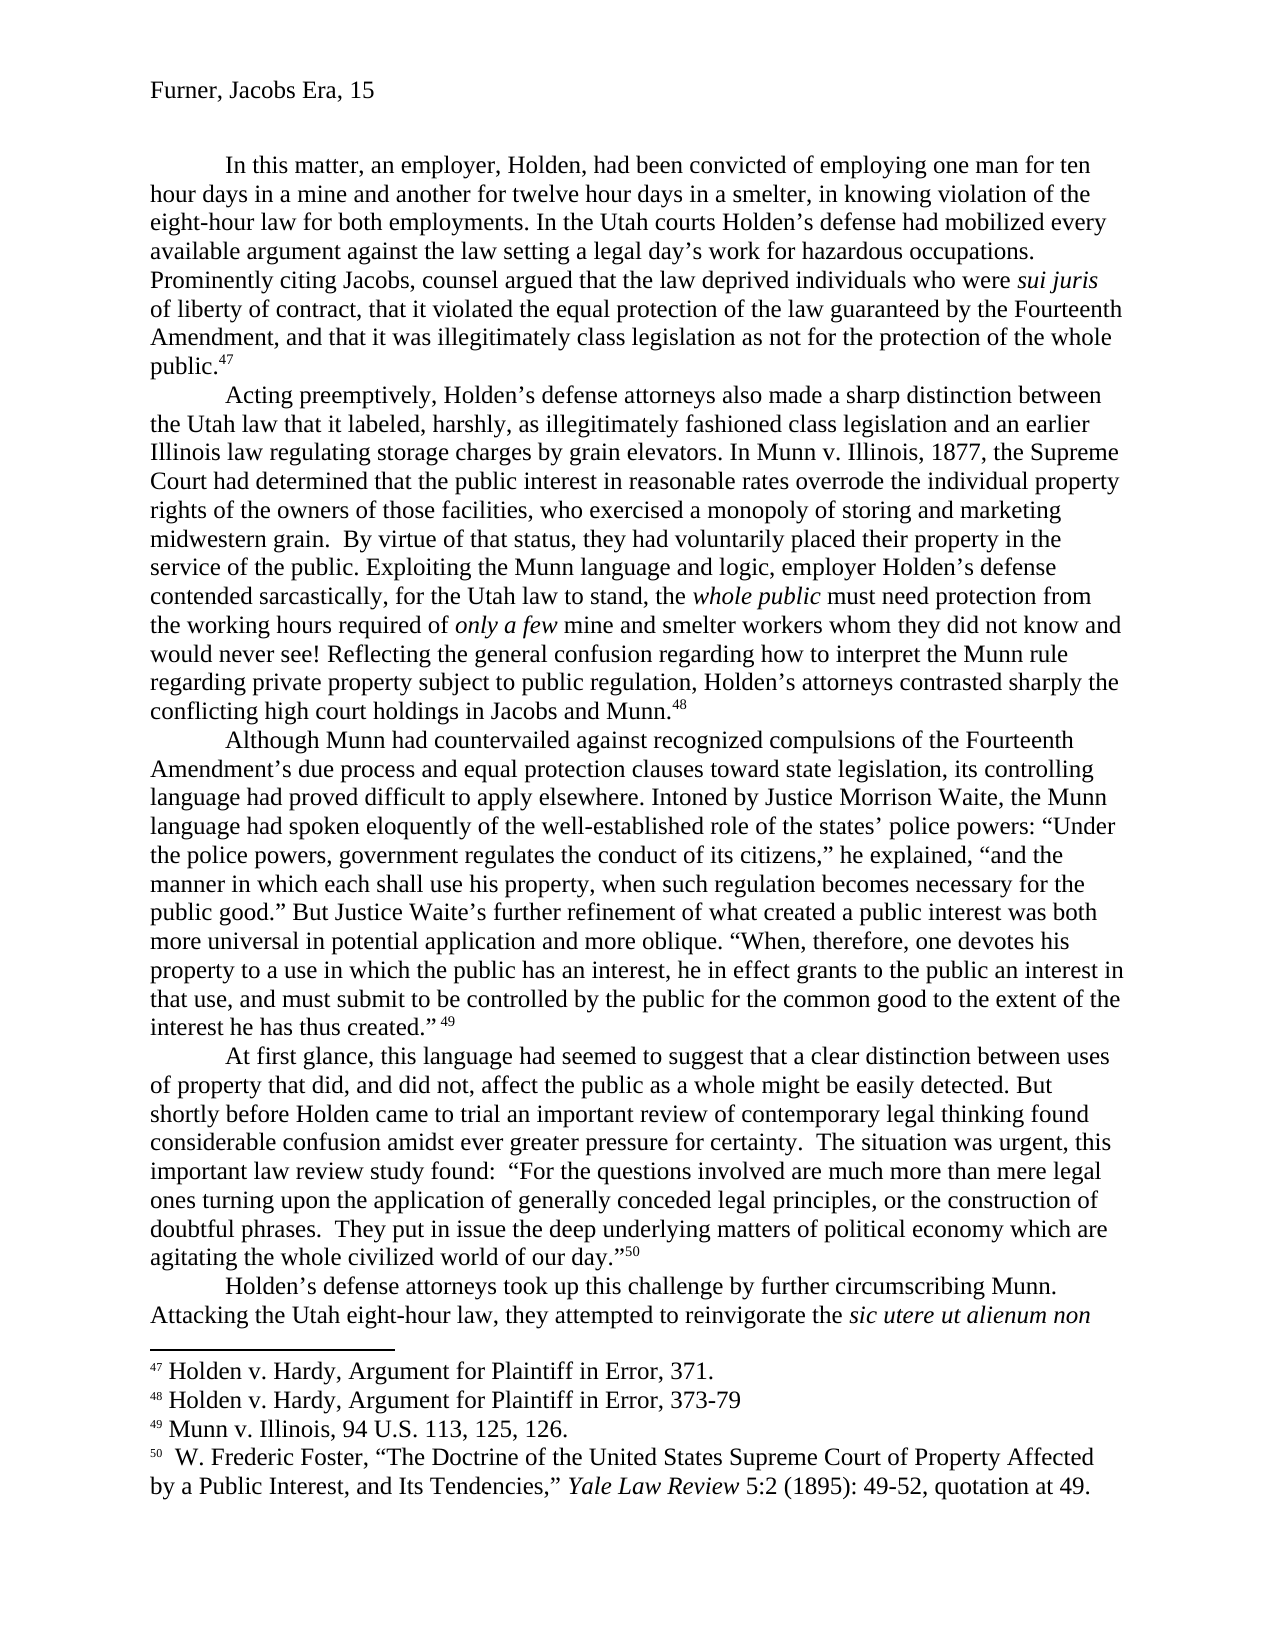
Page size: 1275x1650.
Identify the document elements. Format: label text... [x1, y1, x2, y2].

text Acting preemptively, Holden’s defense attorneys also made a sharp distinction between the Utah law that it labeled, harshly, as illegitimately fashioned class legislation and an earlier Illinois law regulating storage charges by grain elevators. In Munn v. Illinois, 1877, the Supreme Court had determined that the public interest in reasonable rates overrode the individual property rights of the owners of those facilities, who exercised a monopoly of storing and marketing midwestern grain. By virtue of that status, they had voluntarily placed their property in the service of the public. Exploiting the Munn language and logic, employer Holden’s defense contended sarcastically, for the Utah law to stand, the whole public must need protection from the working hours required of only a few mine and smelter workers whom they did not know and would never see! Reflecting the general confusion regarding how to interpret the Munn rule regarding private property subject to public regulation, Holden’s attorneys contrasted sharply the conflicting high court holdings in Jacobs and Munn. [150, 380, 1125, 725]
text Although Munn had countervailed against recognized compulsions of the Fourteenth Amendment’s due process and equal protection clauses toward state legislation, its controlling language had proved difficult to apply elsewhere. Intoned by Justice Morrison Waite, the Munn language had spoken eloquently of the well-established role of the states’ police powers: “Under the police powers, government regulates the conduct of its citizens,” he explained, “and the manner in which each shall use his property, when such regulation becomes necessary for the public good.” But Justice Waite’s further refinement of what created a public interest was both more universal in potential application and more oblique. “When, therefore, one devotes his property to a use in which the public has an interest, he in effect grants to the public an interest in that use, and must submit to be controlled by the public for the common good to the extent of the interest he has thus created.” [150, 725, 1125, 1041]
text In this matter, an employer, Holden, had been convicted of employing one man for ten hour days in a mine and another for twelve hour days in a smelter, in knowing violation of the eight-hour law for both employments. In the Utah courts Holden’s defense had mobilized every available argument against the law setting a legal day’s work for hazardous occupations. Prominently citing Jacobs, counsel argued that the law deprived individuals who were sui juris of liberty of contract, that it violated the equal protection of the law guaranteed by the Fourteenth Amendment, and that it was illegitimately class legislation as not for the protection of the whole public. [150, 150, 1125, 380]
text At first glance, this language had seemed to suggest that a clear distinction between uses of property that did, and did not, affect the public as a whole might be easily detected. But shortly before Holden came to trial an important review of contemporary legal thinking found considerable confusion amidst ever greater pressure for certainty. The situation was urgent, this important law review study found: “For the questions involved are much more than mere legal ones turning upon the application of generally conceded legal principles, or the construction of doubtful phrases. They put in issue the deep underlying matters of political economy which are agitating the whole civilized world of our day.” [150, 1041, 1125, 1271]
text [150, 1271, 1125, 1329]
